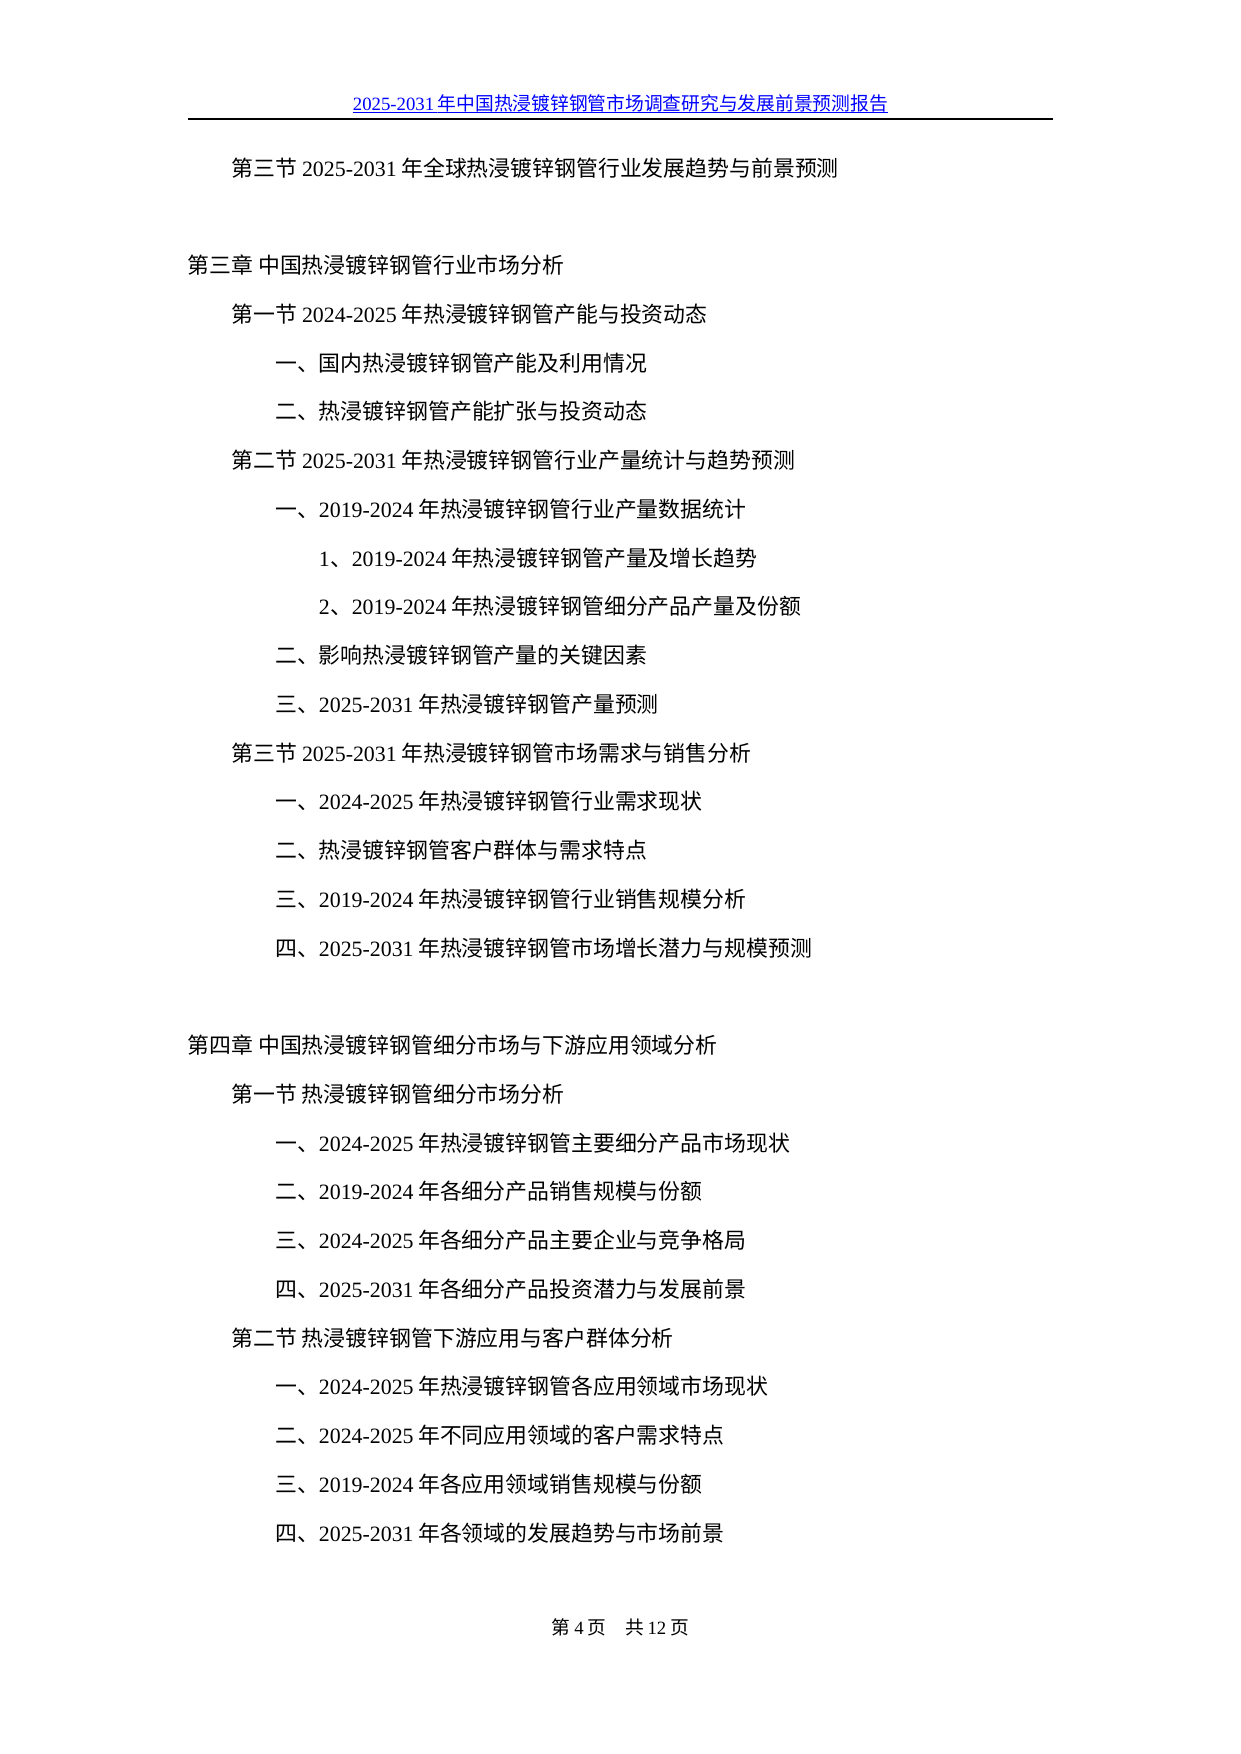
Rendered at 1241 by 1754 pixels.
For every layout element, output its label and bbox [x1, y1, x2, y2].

text [187, 150, 1053, 1548]
